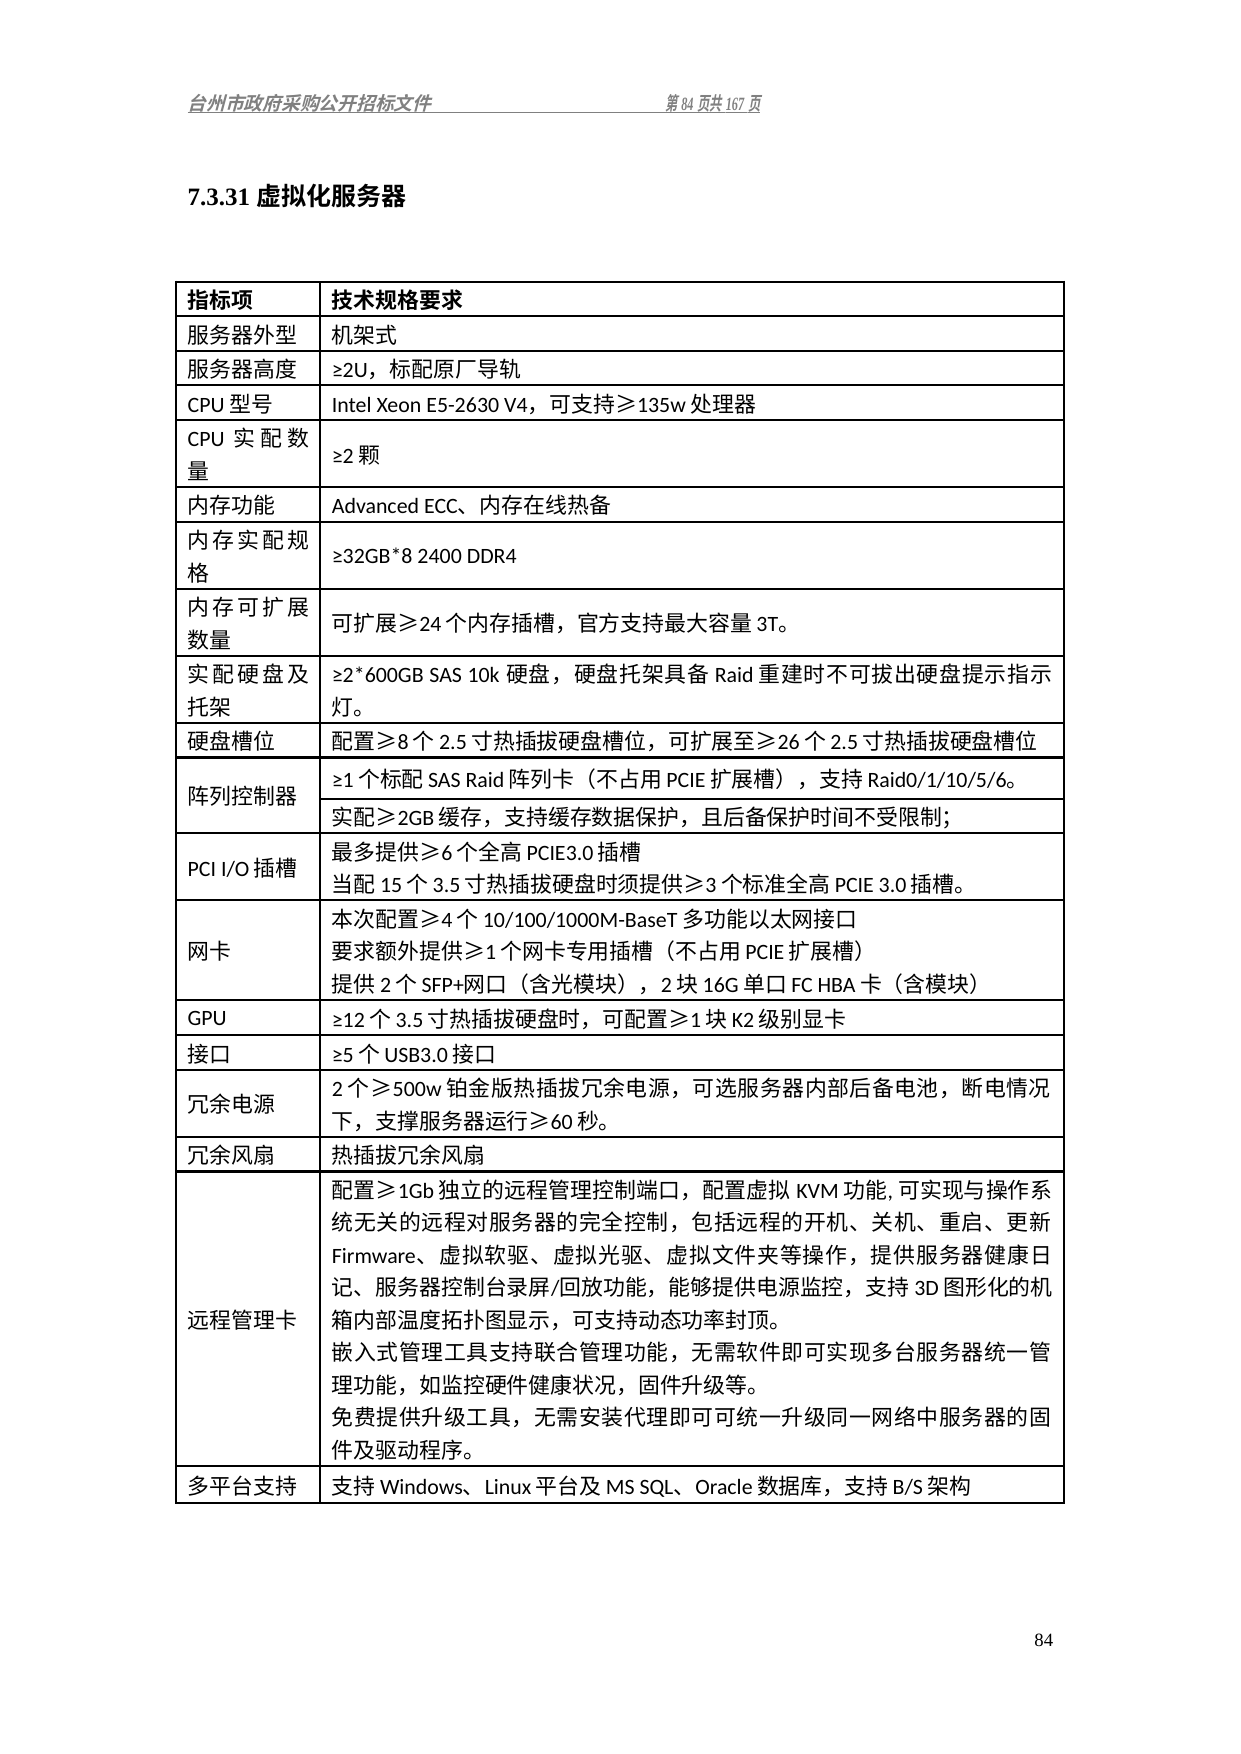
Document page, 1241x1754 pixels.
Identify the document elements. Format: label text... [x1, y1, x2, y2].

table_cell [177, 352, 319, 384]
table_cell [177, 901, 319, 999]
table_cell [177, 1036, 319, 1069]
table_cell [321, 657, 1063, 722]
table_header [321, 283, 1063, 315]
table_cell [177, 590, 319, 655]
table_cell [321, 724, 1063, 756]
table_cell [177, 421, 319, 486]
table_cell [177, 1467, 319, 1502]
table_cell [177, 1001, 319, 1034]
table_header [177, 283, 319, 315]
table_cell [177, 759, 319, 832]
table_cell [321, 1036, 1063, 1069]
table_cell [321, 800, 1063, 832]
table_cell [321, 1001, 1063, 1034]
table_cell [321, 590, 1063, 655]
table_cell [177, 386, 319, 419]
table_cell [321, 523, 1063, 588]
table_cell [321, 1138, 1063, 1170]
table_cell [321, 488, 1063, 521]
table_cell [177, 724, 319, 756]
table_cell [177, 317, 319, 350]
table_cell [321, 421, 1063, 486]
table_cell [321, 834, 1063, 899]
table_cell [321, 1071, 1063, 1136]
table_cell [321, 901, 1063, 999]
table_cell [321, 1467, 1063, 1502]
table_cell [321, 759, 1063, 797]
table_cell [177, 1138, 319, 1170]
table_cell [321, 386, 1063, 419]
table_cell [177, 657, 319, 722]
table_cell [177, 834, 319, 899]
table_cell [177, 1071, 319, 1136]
subtitle 7.3.31 虚拟化服务器 [187, 162, 1053, 227]
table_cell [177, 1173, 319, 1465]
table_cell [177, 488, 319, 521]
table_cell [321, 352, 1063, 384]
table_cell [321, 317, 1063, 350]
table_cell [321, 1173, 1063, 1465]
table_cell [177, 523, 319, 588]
